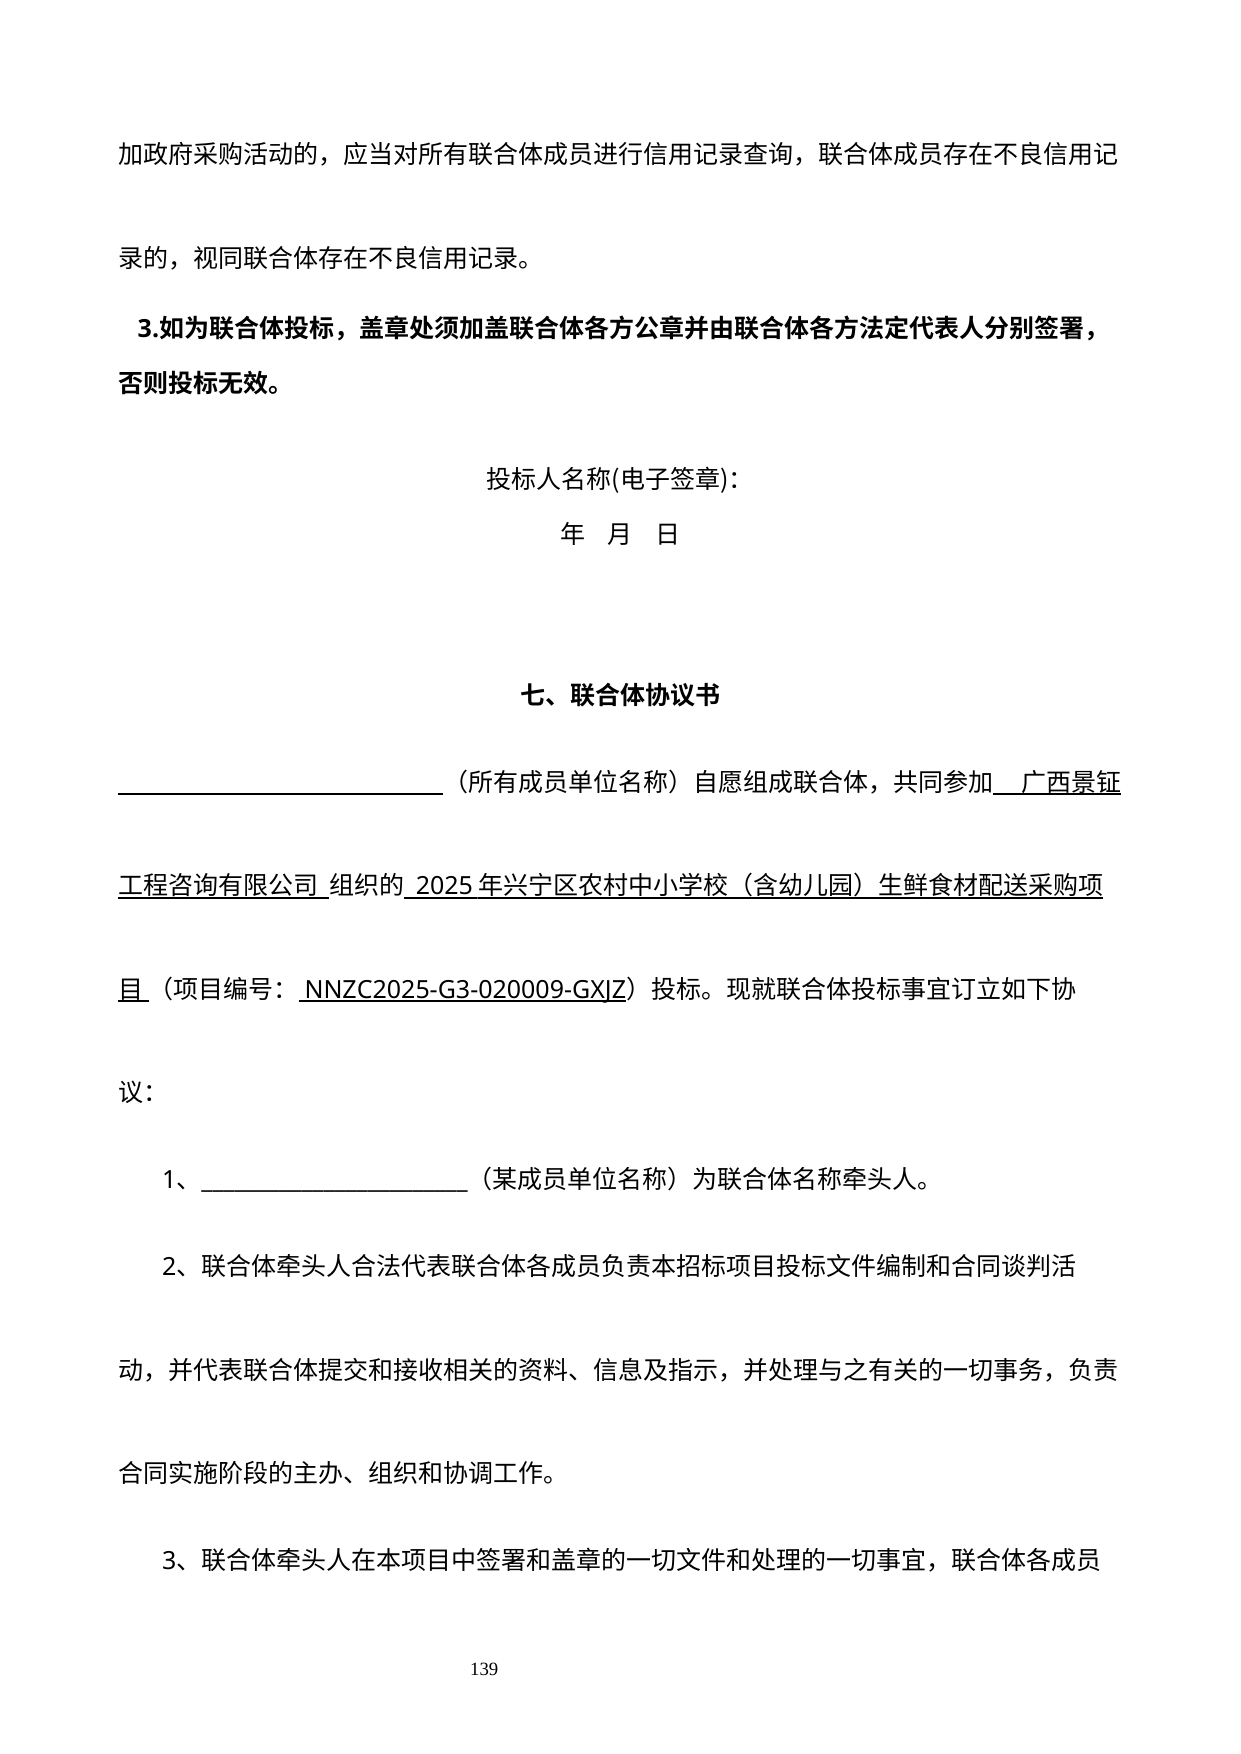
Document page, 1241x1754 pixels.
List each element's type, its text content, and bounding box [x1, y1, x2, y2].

text 2、联合体牵头人合法代表联合体各成员负责本招标项目投标文件编制和合同谈判活动，并代表联合体提交和接收相关的资料、信息及指示，并处理与之有关的一切事务，负责合同实施阶段的主办、组织和协调工作。 [118, 1230, 1122, 1506]
text 年 月 日 [118, 514, 1122, 551]
text 投标人名称(电子签章)： [118, 460, 1122, 496]
text 3.如为联合体投标，盖章处须加盖联合体各方公章并由联合体各方法定代表人分别签署，否则投标无效。 [118, 309, 1122, 399]
text 1、________________________（某成员单位名称）为联合体名称牵头人。 [118, 1143, 1122, 1212]
text 七、联合体协议书 [118, 659, 1122, 728]
text （所有成员单位名称）自愿组成联合体，共同参加 广西景钲工程咨询有限公司 组织的 2025年兴宁区农村中小学校（含幼儿园）生鲜食材配送采购项目 （项目编号： NNZC2025-G3-020009-GXJZ）投标。现就联合体投标事宜订立如下协议： [118, 746, 1122, 1125]
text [118, 1524, 1122, 1593]
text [118, 118, 1122, 291]
